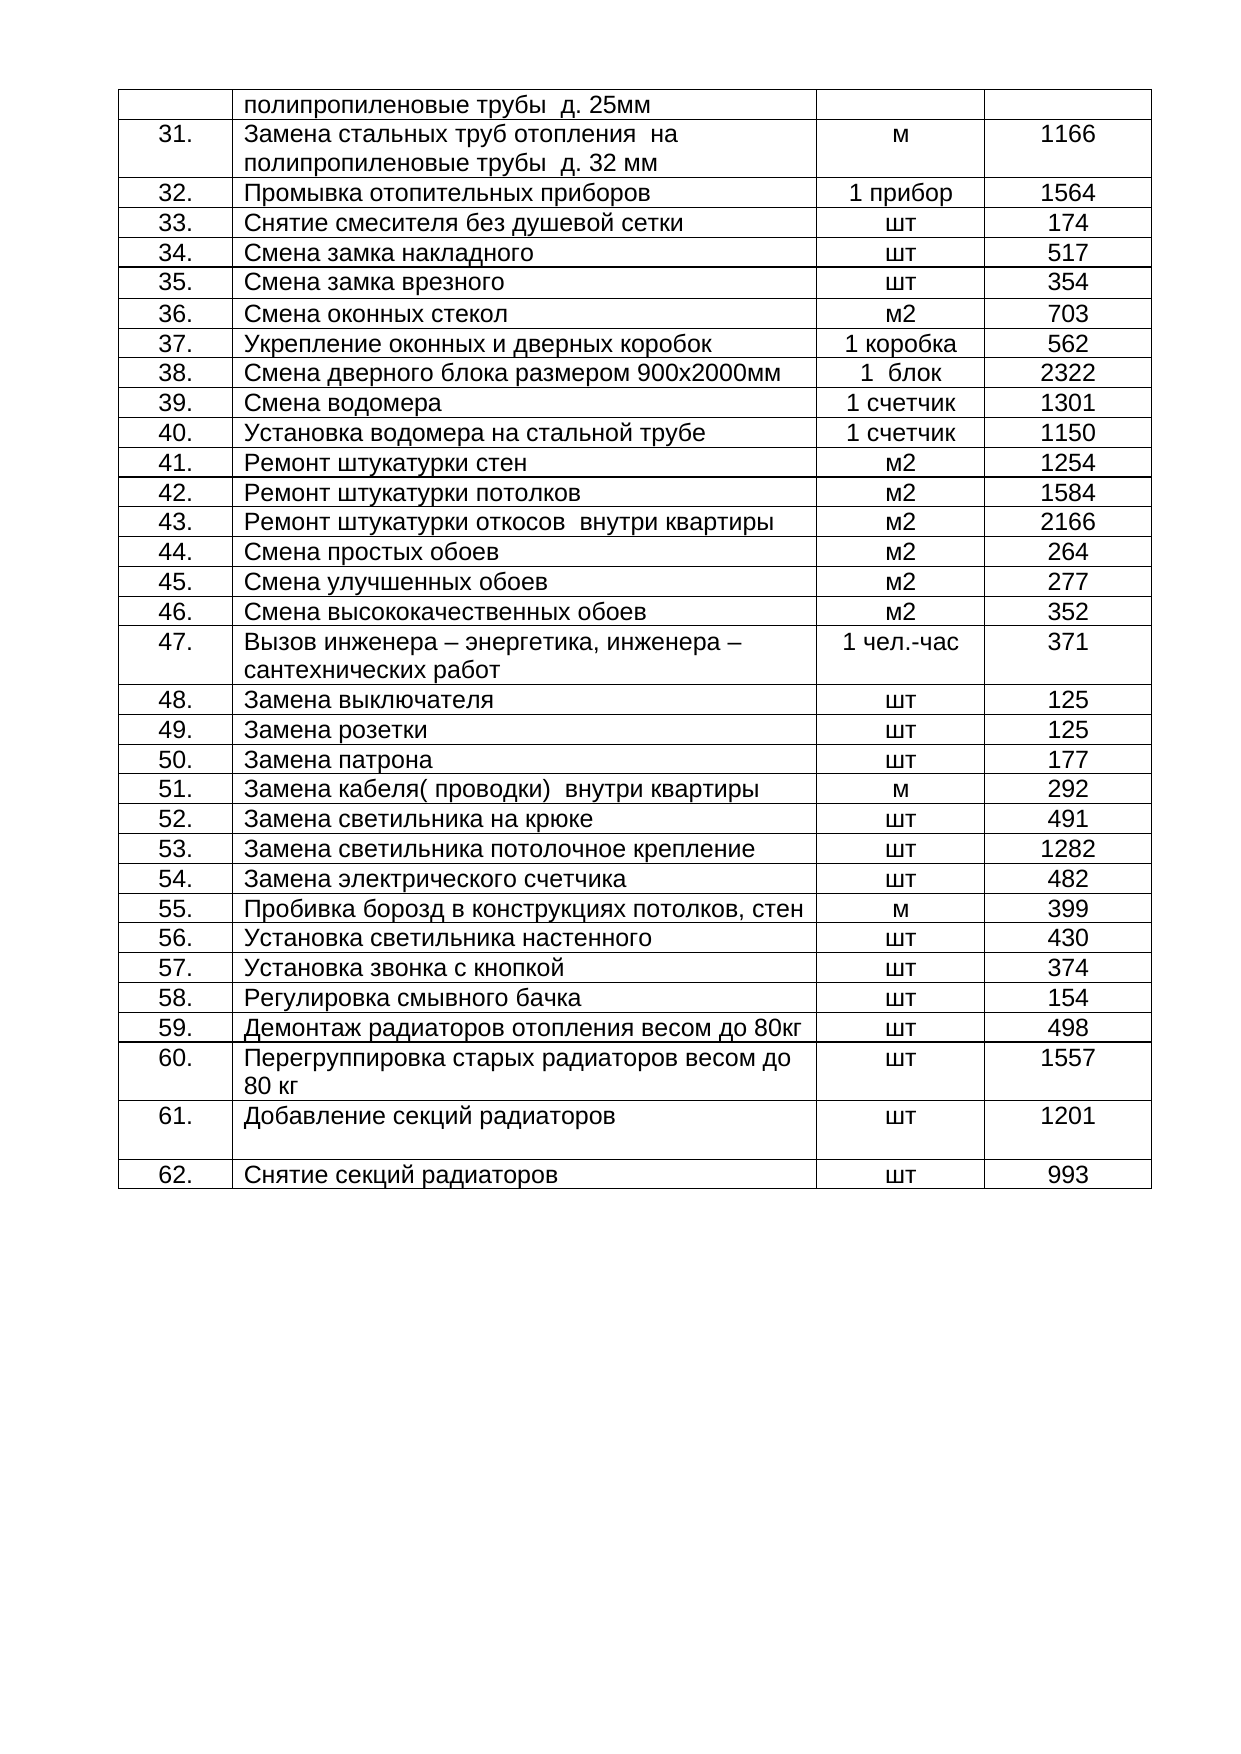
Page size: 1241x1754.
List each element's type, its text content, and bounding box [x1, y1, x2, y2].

table_cell Снятие смесителя без душевой сетки [233, 208, 816, 237]
table_cell 1 счетчик [817, 418, 984, 447]
table_cell м [817, 90, 984, 118]
table_cell шт [817, 208, 984, 237]
table_cell 60. [119, 1043, 232, 1100]
table_cell 2166 [985, 507, 1151, 536]
table_cell Ремонт штукатурки потолков [233, 478, 816, 506]
table_cell шт [817, 715, 984, 743]
table_cell 154 [985, 983, 1151, 1012]
table_cell 54. [119, 864, 232, 892]
table_cell 44. [119, 537, 232, 566]
table_cell шт [817, 238, 984, 266]
table_cell 58. [119, 983, 232, 1012]
table_cell 174 [985, 208, 1151, 237]
table_cell 32. [119, 178, 232, 207]
table_cell 35. [119, 268, 232, 298]
table_cell 33. [119, 208, 232, 237]
table_cell 36. [119, 299, 232, 327]
table_cell 498 [985, 1013, 1151, 1041]
table_cell м2 [817, 507, 984, 536]
table_cell Регулировка смывного бачка [233, 983, 816, 1012]
table_cell 1166 [985, 120, 1151, 177]
table_cell 1282 [985, 834, 1151, 863]
table_cell Перегруппировка старых радиаторов весом до 80 кг [233, 1043, 816, 1100]
table_cell 264 [985, 537, 1151, 566]
table_cell 562 [985, 329, 1151, 357]
table_cell м2 [817, 478, 984, 506]
table_cell 39. [119, 388, 232, 417]
table_cell 430 [985, 923, 1151, 952]
table_cell м [817, 894, 984, 922]
table_cell Пробивка борозд в конструкциях потолков, стен [233, 894, 816, 922]
table_cell 993 [985, 1160, 1151, 1188]
table_cell 1 блок [817, 358, 984, 387]
table_cell шт [817, 745, 984, 773]
table_cell Замена розетки [233, 715, 816, 743]
table_cell 1564 [985, 178, 1151, 207]
table_cell Демонтаж радиаторов отопления весом до 80кг [233, 1013, 816, 1041]
table_cell 517 [985, 238, 1151, 266]
table_cell шт [817, 953, 984, 982]
table_cell 40. [119, 418, 232, 447]
table_cell 1 прибор [817, 178, 984, 207]
table_cell 2322 [985, 358, 1151, 387]
table_cell 38. [119, 358, 232, 387]
table_cell 491 [985, 804, 1151, 833]
table_cell шт [817, 864, 984, 892]
table_cell Смена замка врезного [233, 268, 816, 298]
table_cell 177 [985, 745, 1151, 773]
table_cell шт [817, 1101, 984, 1158]
table_cell 703 [985, 299, 1151, 327]
table_cell 48. [119, 685, 232, 714]
table_cell м [817, 774, 984, 803]
table_cell шт [817, 983, 984, 1012]
table_cell 1557 [985, 1043, 1151, 1100]
table_cell 49. [119, 715, 232, 743]
table_cell шт [817, 268, 984, 298]
table_cell 41. [119, 448, 232, 476]
table_cell 51. [119, 774, 232, 803]
table_cell Добавление секций радиаторов [233, 1101, 816, 1158]
table_cell шт [817, 1043, 984, 1100]
table_cell шт [817, 923, 984, 952]
table_cell 125 [985, 715, 1151, 743]
table_cell Смена замка накладного [233, 238, 816, 266]
table_cell м2 [817, 299, 984, 327]
table_cell 482 [985, 864, 1151, 892]
table_cell 57. [119, 953, 232, 982]
table_cell Замена кабеля( проводки) внутри квартиры [233, 774, 816, 803]
table_cell 292 [985, 774, 1151, 803]
table_cell м2 [817, 597, 984, 625]
table_cell шт [817, 685, 984, 714]
table_cell Замена светильника на крюке [233, 804, 816, 833]
table_cell 42. [119, 478, 232, 506]
table_cell м2 [817, 567, 984, 596]
table_cell Замена электрического счетчика [233, 864, 816, 892]
table_cell Смена высококачественных обоев [233, 597, 816, 625]
table_cell 354 [985, 268, 1151, 298]
table_cell Установка водомера на стальной трубе [233, 418, 816, 447]
table_cell Промывка отопительных приборов [233, 178, 816, 207]
table_cell 53. [119, 834, 232, 863]
table_cell 371 [985, 626, 1151, 684]
table_cell 50. [119, 745, 232, 773]
table_cell 61. [119, 1101, 232, 1158]
table_cell м [817, 120, 984, 177]
table_cell шт [817, 804, 984, 833]
table_cell Замена стальных труб отопления на полипропиленовые трубы д. 32 мм [233, 120, 816, 177]
table_cell м2 [817, 537, 984, 566]
table_cell 47. [119, 626, 232, 684]
table_cell 399 [985, 894, 1151, 922]
table_cell Смена дверного блока размером 900х2000мм [233, 358, 816, 387]
table_cell 1 чел.-час [817, 626, 984, 684]
table_cell Установка звонка с кнопкой [233, 953, 816, 982]
table_cell Смена оконных стекол [233, 299, 816, 327]
table_cell 62. [119, 1160, 232, 1188]
table_cell 31. [119, 120, 232, 177]
table_cell м2 [817, 448, 984, 476]
table_cell 1433 [985, 90, 1151, 118]
table_cell 374 [985, 953, 1151, 982]
table_cell 30. [119, 90, 232, 118]
table_cell 52. [119, 804, 232, 833]
table_cell 1 коробка [817, 329, 984, 357]
table_cell Укрепление оконных и дверных коробок [233, 329, 816, 357]
table_cell 34. [119, 238, 232, 266]
table_cell Замена патрона [233, 745, 816, 773]
table_cell 45. [119, 567, 232, 596]
table_cell Смена улучшенных обоев [233, 567, 816, 596]
table_cell шт [817, 834, 984, 863]
table_cell 1301 [985, 388, 1151, 417]
table_cell Установка светильника настенного [233, 923, 816, 952]
table_cell 277 [985, 567, 1151, 596]
table_cell 125 [985, 685, 1151, 714]
table_cell Замена светильника потолочное крепление [233, 834, 816, 863]
table_cell Ремонт штукатурки откосов внутри квартиры [233, 507, 816, 536]
table_cell Смена простых обоев [233, 537, 816, 566]
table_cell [233, 90, 816, 118]
table_cell 37. [119, 329, 232, 357]
table_cell 43. [119, 507, 232, 536]
table_cell Вызов инженера – энергетика, инженера –сантехнических работ [233, 626, 816, 684]
table_cell 1254 [985, 448, 1151, 476]
table_cell 352 [985, 597, 1151, 625]
table_cell 1 счетчик [817, 388, 984, 417]
table_cell 56. [119, 923, 232, 952]
table_cell шт [817, 1160, 984, 1188]
table_cell 59. [119, 1013, 232, 1041]
table_cell Снятие секций радиаторов [233, 1160, 816, 1188]
table_cell 55. [119, 894, 232, 922]
table_cell 1201 [985, 1101, 1151, 1158]
table_cell Ремонт штукатурки стен [233, 448, 816, 476]
table_cell 1584 [985, 478, 1151, 506]
table_cell 1150 [985, 418, 1151, 447]
table_cell 46. [119, 597, 232, 625]
table_cell Смена водомера [233, 388, 816, 417]
table_cell шт [817, 1013, 984, 1041]
table_cell Замена выключателя [233, 685, 816, 714]
